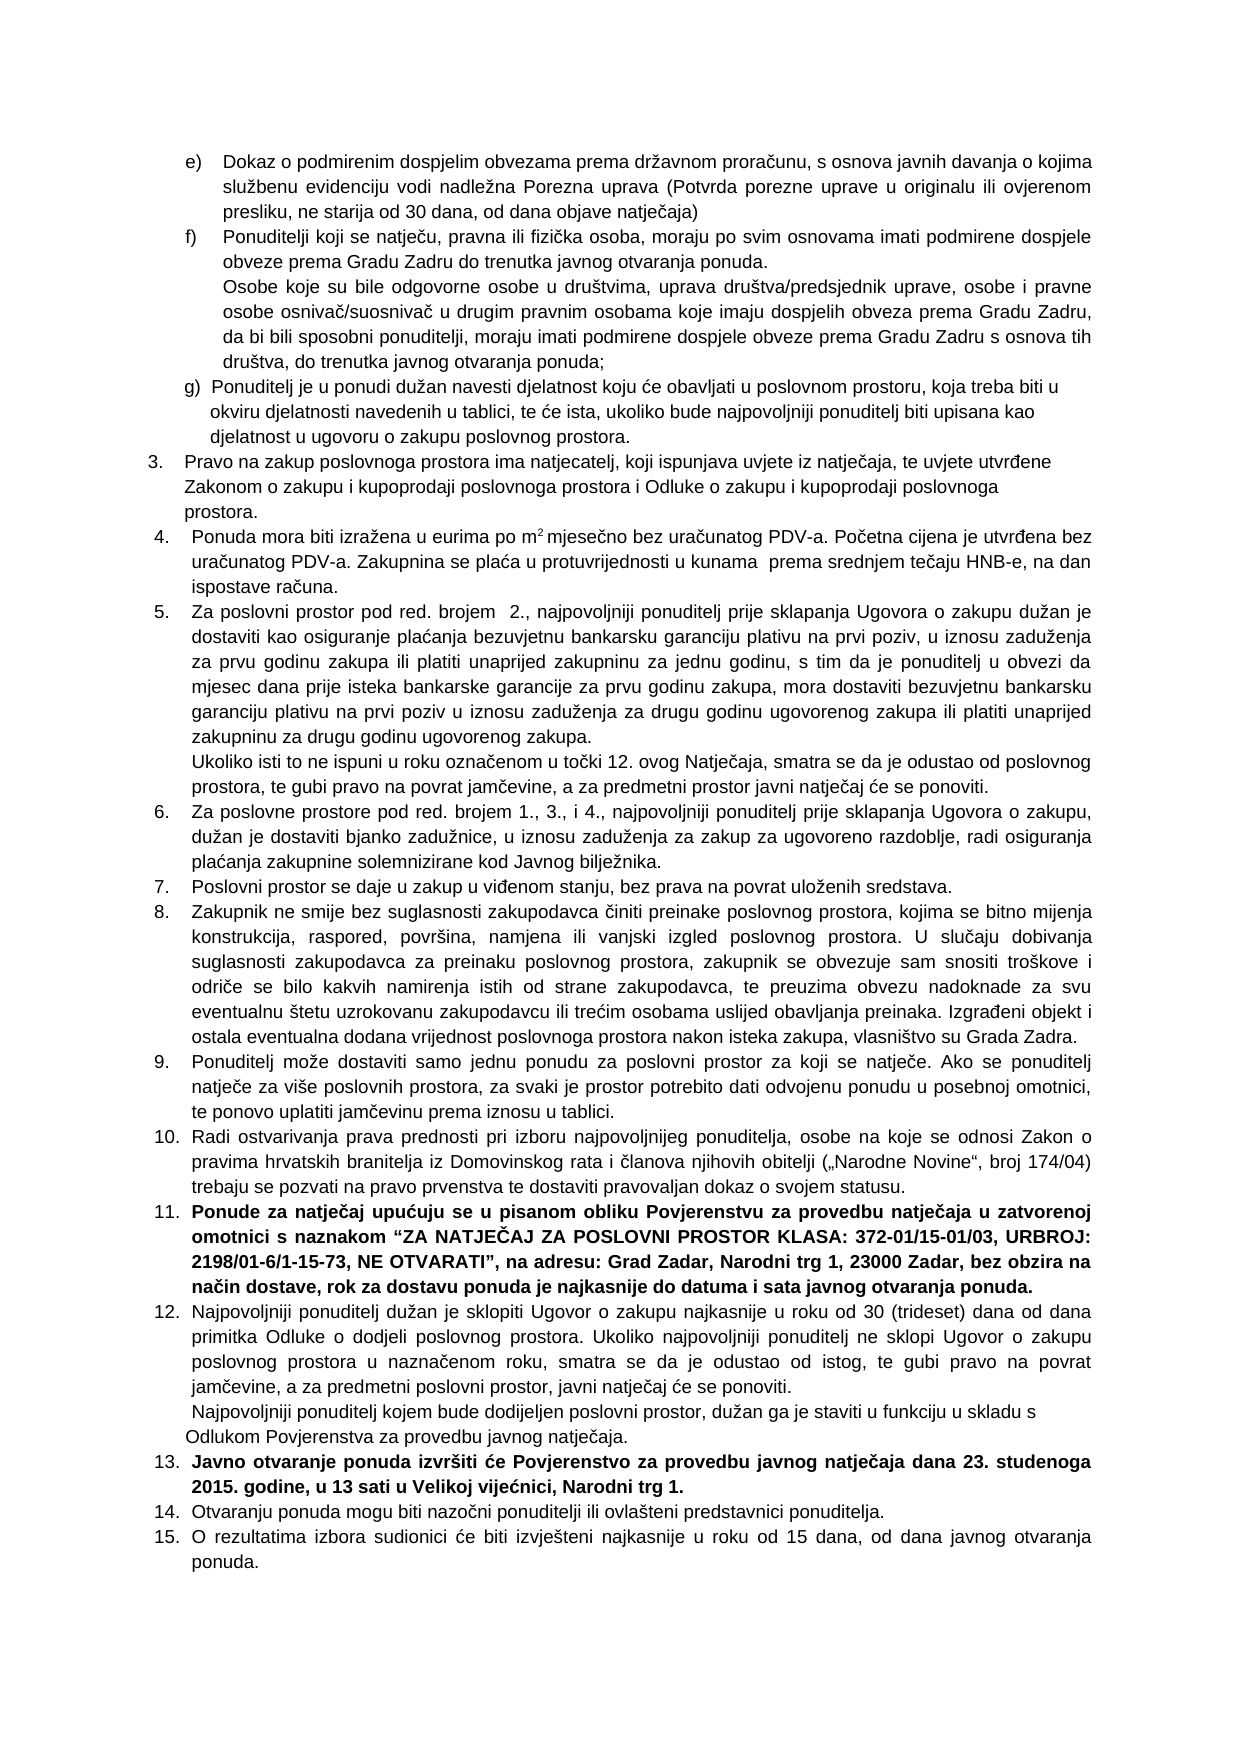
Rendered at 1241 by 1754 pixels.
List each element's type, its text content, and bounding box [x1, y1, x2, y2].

text Odlukom Povjerenstva za provedbu javnog natječaja. [154, 1423, 1092, 1448]
list Ponuditelji koji se natječu, pravna ili fizička osoba, moraju po svim osnovama imati podmirene dospjele obveze prema Gradu Zadru do trenutka javnog otvaranja ponuda. [185, 223, 1092, 273]
text Zakonom o zakupu i kupoprodaji poslovnoga prostora i Odluke o zakupu i kupoprodaji poslovnoga [148, 473, 1092, 498]
list Za poslovni prostor pod red. brojem 2., najpovoljniji ponuditelj prije sklapanja Ugovora o zakupu dužan je dostaviti kao osiguranje plaćanja bezuvjetnu bankarsku garanciju plativu na prvi poziv, u iznosu zaduženja za prvu godinu zakupa ili platiti unaprijed zakupninu za jednu godinu, s tim da je ponuditelj u obvezi da mjesec dana prije isteka bankarske garancije za prvu godinu zakupa, mora dostaviti bezuvjetnu bankarsku garanciju plativu na prvi poziv u iznosu zaduženja za drugu godinu ugovorenog zakupa ili platiti unaprijed zakupninu za drugu godinu ugovorenog zakupa. [154, 598, 1092, 748]
text Osobe koje su bile odgovorne osobe u društvima, uprava društva/predsjednik uprave, osobe i pravne osobe osnivač/suosnivač u drugim pravnim osobama koje imaju dospjelih obveza prema Gradu Zadru, da bi bili sposobni ponuditelji, moraju imati podmirene dospjele obveze prema Gradu Zadru s osnova tih društva, do trenutka javnog otvaranja ponuda; [223, 273, 1092, 373]
list Otvaranju ponuda mogu biti nazočni ponuditelji ili ovlašteni predstavnici ponuditelja. [154, 1498, 1092, 1523]
list Ponuditelj može dostaviti samo jednu ponudu za poslovni prostor za koji se natječe. Ako se ponuditelj natječe za više poslovnih prostora, za svaki je prostor potrebito dati odvojenu ponudu u posebnoj omotnici, te ponovo uplatiti jamčevinu prema iznosu u tablici. [154, 1048, 1092, 1123]
list Ponuda mora biti izražena u eurima po m2 mjesečno bez uračunatog PDV-a. Početna cijena je utvrđena bez uračunatog PDV-a. Zakupnina se plaća u protuvrijednosti u kunama prema srednjem tečaju HNB-e, na dan ispostave računa. [154, 523, 1092, 598]
list O rezultatima izbora sudionici će biti izvješteni najkasnije u roku od 15 dana, od dana javnog otvaranja ponuda. [154, 1523, 1092, 1573]
list Za poslovne prostore pod red. brojem 1., 3., i 4., najpovoljniji ponuditelj prije sklapanja Ugovora o zakupu, dužan je dostaviti bjanko zadužnice, u iznosu zaduženja za zakup za ugovoreno razdoblje, radi osiguranja plaćanja zakupnine solemnizirane kod Javnog bilježnika. [154, 798, 1092, 873]
list Najpovoljniji ponuditelj dužan je sklopiti Ugovor o zakupu najkasnije u roku od 30 (trideset) dana od dana primitka Odluke o dodjeli poslovnog prostora. Ukoliko najpovoljniji ponuditelj ne sklopi Ugovor o zakupu poslovnog prostora u naznačenom roku, smatra se da je odustao od istog, te gubi pravo na povrat jamčevine, a za predmetni poslovni prostor, javni natječaj će se ponoviti. [154, 1298, 1092, 1398]
text okviru djelatnosti navedenih u tablici, te će ista, ukoliko bude najpovoljniji ponuditelj biti upisana kao [148, 398, 1092, 423]
list Ponude za natječaj upućuju se u pisanom obliku Povjerenstvu za provedbu natječaja u zatvorenoj omotnici s naznakom “ZA NATJEČAJ ZA POSLOVNI PROSTOR KLASA: 372-01/15-01/03, URBROJ: 2198/01-6/1-15-73, NE OTVARATI”, na adresu: Grad Zadar, Narodni trg 1, 23000 Zadar, bez obzira na način dostave, rok za dostavu ponuda je najkasnije do datuma i sata javnog otvaranja ponuda. [154, 1198, 1092, 1298]
list Dokaz o podmirenim dospjelim obvezama prema državnom proračunu, s osnova javnih davanja o kojima službenu evidenciju vodi nadležna Porezna uprava (Potvrda porezne uprave u originalu ili ovjerenom presliku, ne starija od 30 dana, od dana objave natječaja) [185, 148, 1092, 223]
text g) Ponuditelj je u ponudi dužan navesti djelatnost koju će obavljati u poslovnom prostoru, koja treba biti u [148, 373, 1092, 398]
text 3. Pravo na zakup poslovnoga prostora ima natjecatelj, koji ispunjava uvjete iz natječaja, te uvjete utvrđene [148, 448, 1092, 473]
list Javno otvaranje ponuda izvršiti će Povjerenstvo za provedbu javnog natječaja dana 23. studenoga 2015. godine, u 13 sati u Velikoj vijećnici, Narodni trg 1. [154, 1448, 1092, 1498]
list Radi ostvarivanja prava prednosti pri izboru najpovoljnijeg ponuditelja, osobe na koje se odnosi Zakon o pravima hrvatskih branitelja iz Domovinskog rata i članova njihovih obitelji („Narodne Novine“, broj 174/04) trebaju se pozvati na pravo prvenstva te dostaviti pravovaljan dokaz o svojem statusu. [154, 1123, 1092, 1198]
list Poslovni prostor se daje u zakup u viđenom stanju, bez prava na povrat uloženih sredstava. [154, 873, 1092, 898]
text Najpovoljniji ponuditelj kojem bude dodijeljen poslovni prostor, dužan ga je staviti u funkciju u skladu s [191, 1398, 1092, 1423]
text Ukoliko isti to ne ispuni u roku označenom u točki 12. ovog Natječaja, smatra se da je odustao od poslovnog prostora, te gubi pravo na povrat jamčevine, a za predmetni prostor javni natječaj će se ponoviti. [191, 748, 1092, 798]
text djelatnost u ugovoru o zakupu poslovnog prostora. [148, 423, 1092, 448]
text prostora. [148, 498, 1092, 523]
list Zakupnik ne smije bez suglasnosti zakupodavca činiti preinake poslovnog prostora, kojima se bitno mijenja konstrukcija, raspored, površina, namjena ili vanjski izgled poslovnog prostora. U slučaju dobivanja suglasnosti zakupodavca za preinaku poslovnog prostora, zakupnik se obvezuje sam snositi troškove i odriče se bilo kakvih namirenja istih od strane zakupodavca, te preuzima obvezu nadoknade za svu eventualnu štetu uzrokovanu zakupodavcu ili trećim osobama uslijed obavljanja preinaka. Izgrađeni objekt i ostala eventualna dodana vrijednost poslovnoga prostora nakon isteka zakupa, vlasništvo su Grada Zadra. [154, 898, 1092, 1048]
